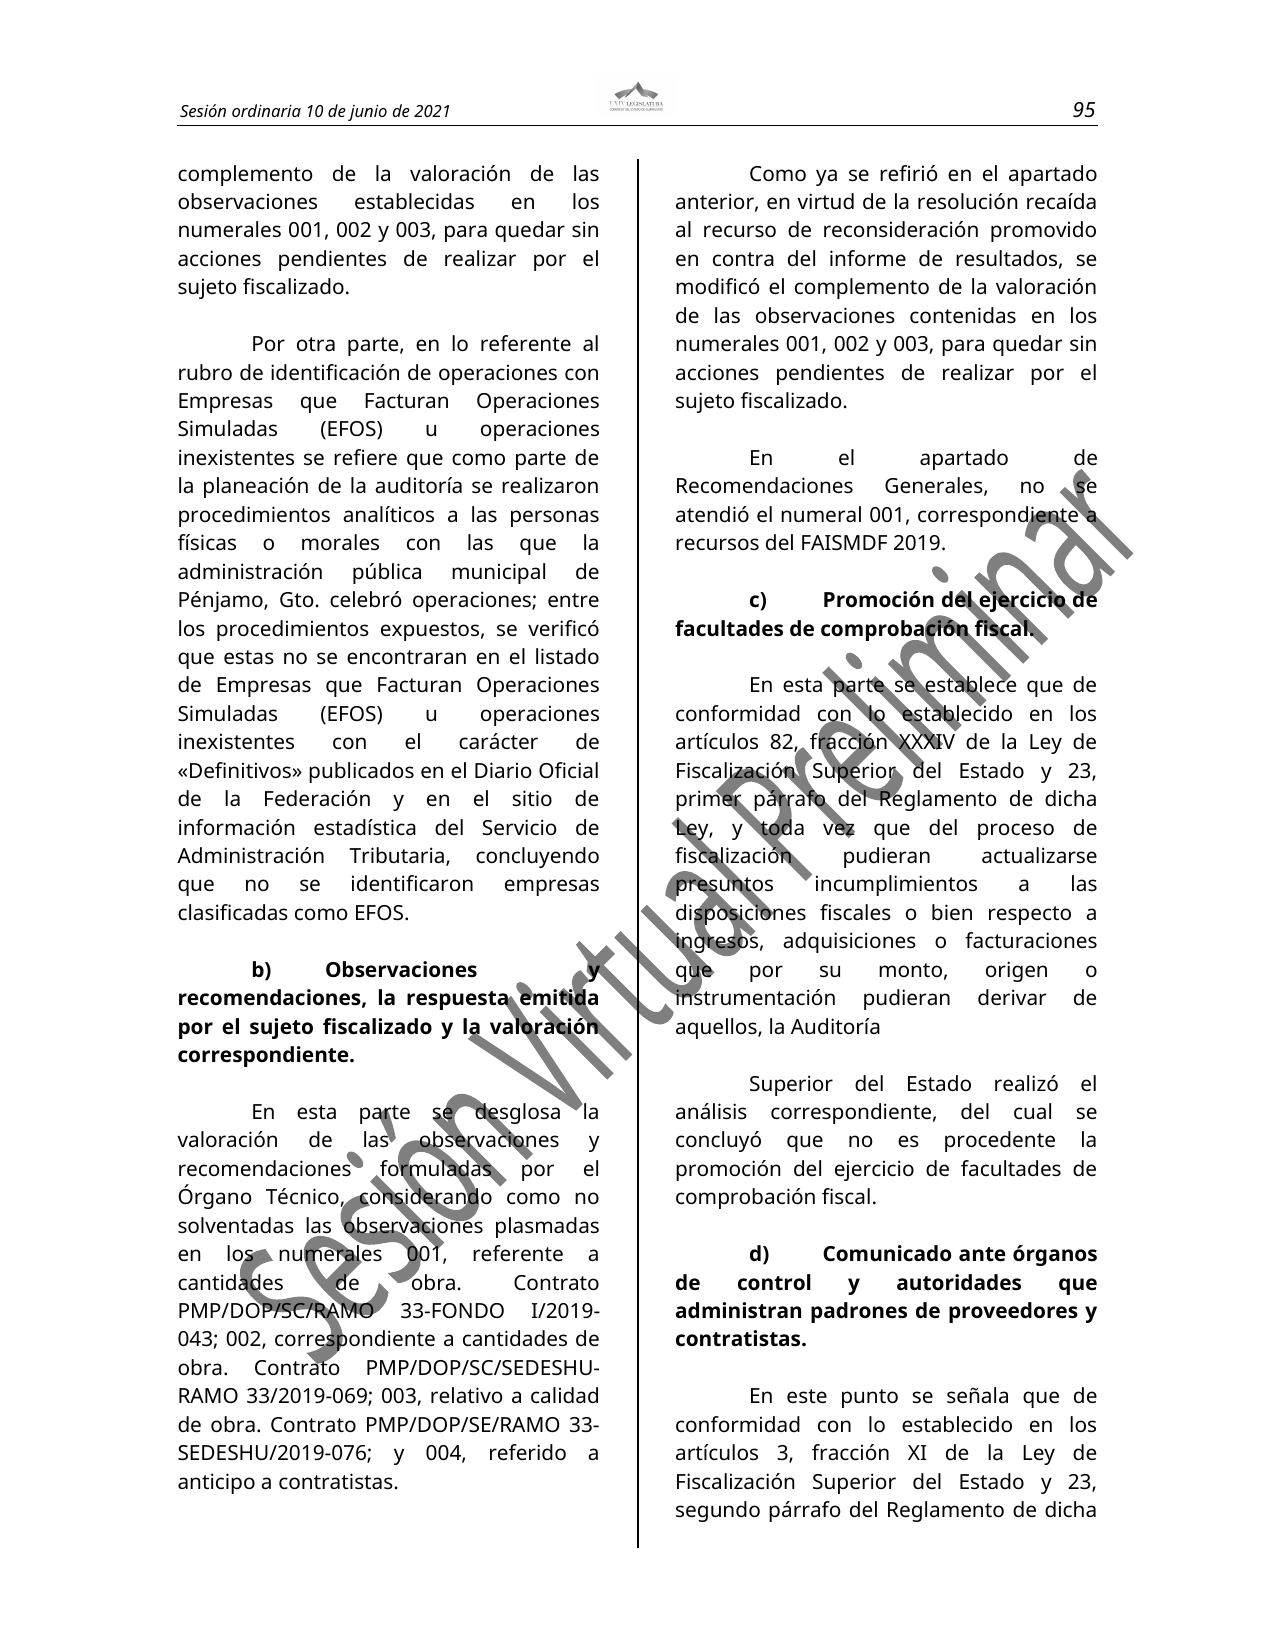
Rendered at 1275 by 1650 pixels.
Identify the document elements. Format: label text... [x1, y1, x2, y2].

text Como ya se refirió en el apartado anterior, en virtud de la resolución recaída al recurso de reconsideración promovido en contra del informe de resultados, se modificó el complemento de la valoración de las observaciones contenidas en los numerales 001, 002 y 003, para quedar sin acciones pendientes de realizar por el sujeto fiscalizado. [675, 159, 1098, 414]
picture [595, 73, 678, 117]
text c) Promoción del ejercicio de facultades de comprobación fiscal. [675, 585, 1098, 642]
text d) Comunicado ante órganos de control y autoridades que administran padrones de proveedores y contratistas. [675, 1239, 1098, 1353]
text En esta parte se establece que de conformidad con lo establecido en los artículos 82, fracción XXXIV de la Ley de Fiscalización Superior del Estado y 23, primer párrafo del Reglamento de dicha Ley, y toda vez que del proceso de fiscalización pudieran actualizarse presuntos incumplimientos a las disposiciones fiscales o bien respecto a ingresos, adquisiciones o facturaciones que por su monto, origen o instrumentación pudieran derivar de aquellos, la Auditoría [675, 671, 1098, 1040]
text Por otra parte, en lo referente al rubro de identificación de operaciones con Empresas que Facturan Operaciones Simuladas (EFOS) u operaciones inexistentes se refiere que como parte de la planeación de la auditoría se realizaron procedimientos analíticos a las personas físicas o morales con las que la administración pública municipal de Pénjamo, Gto. celebró operaciones; entre los procedimientos expuestos, se verificó que estas no se encontraran en el listado de Empresas que Facturan Operaciones Simuladas (EFOS) u operaciones inexistentes con el carácter de «Definitivos» publicados en el Diario Oficial de la Federación y en el sitio de información estadística del Servicio de Administración Tributaria, concluyendo que no se identificaron empresas clasificadas como EFOS. [177, 329, 600, 926]
text En esta parte se desglosa la valoración de las observaciones y recomendaciones formuladas por el Órgano Técnico, considerando como no solventadas las observaciones plasmadas en los numerales 001, referente a cantidades de obra. Contrato PMP/DOP/SC/RAMO 33-FONDO I/2019-043; 002, correspondiente a cantidades de obra. Contrato PMP/DOP/SC/SEDESHU-RAMO 33/2019-069; 003, relativo a calidad de obra. Contrato PMP/DOP/SE/RAMO 33- SEDESHU/2019-076; y 004, referido a anticipo a contratistas. [177, 1097, 600, 1495]
text b) Observaciones y recomendaciones, la respuesta emitida por el sujeto fiscalizado y la valoración correspondiente. [177, 955, 600, 1069]
text En el apartado de Recomendaciones Generales, no se atendió el numeral 001, correspondiente a recursos del FAISMDF 2019. [675, 443, 1098, 557]
text Superior del Estado realizó el análisis correspondiente, del cual se concluyó que no es procedente la promoción del ejercicio de facultades de comprobación fiscal. [675, 1069, 1098, 1211]
